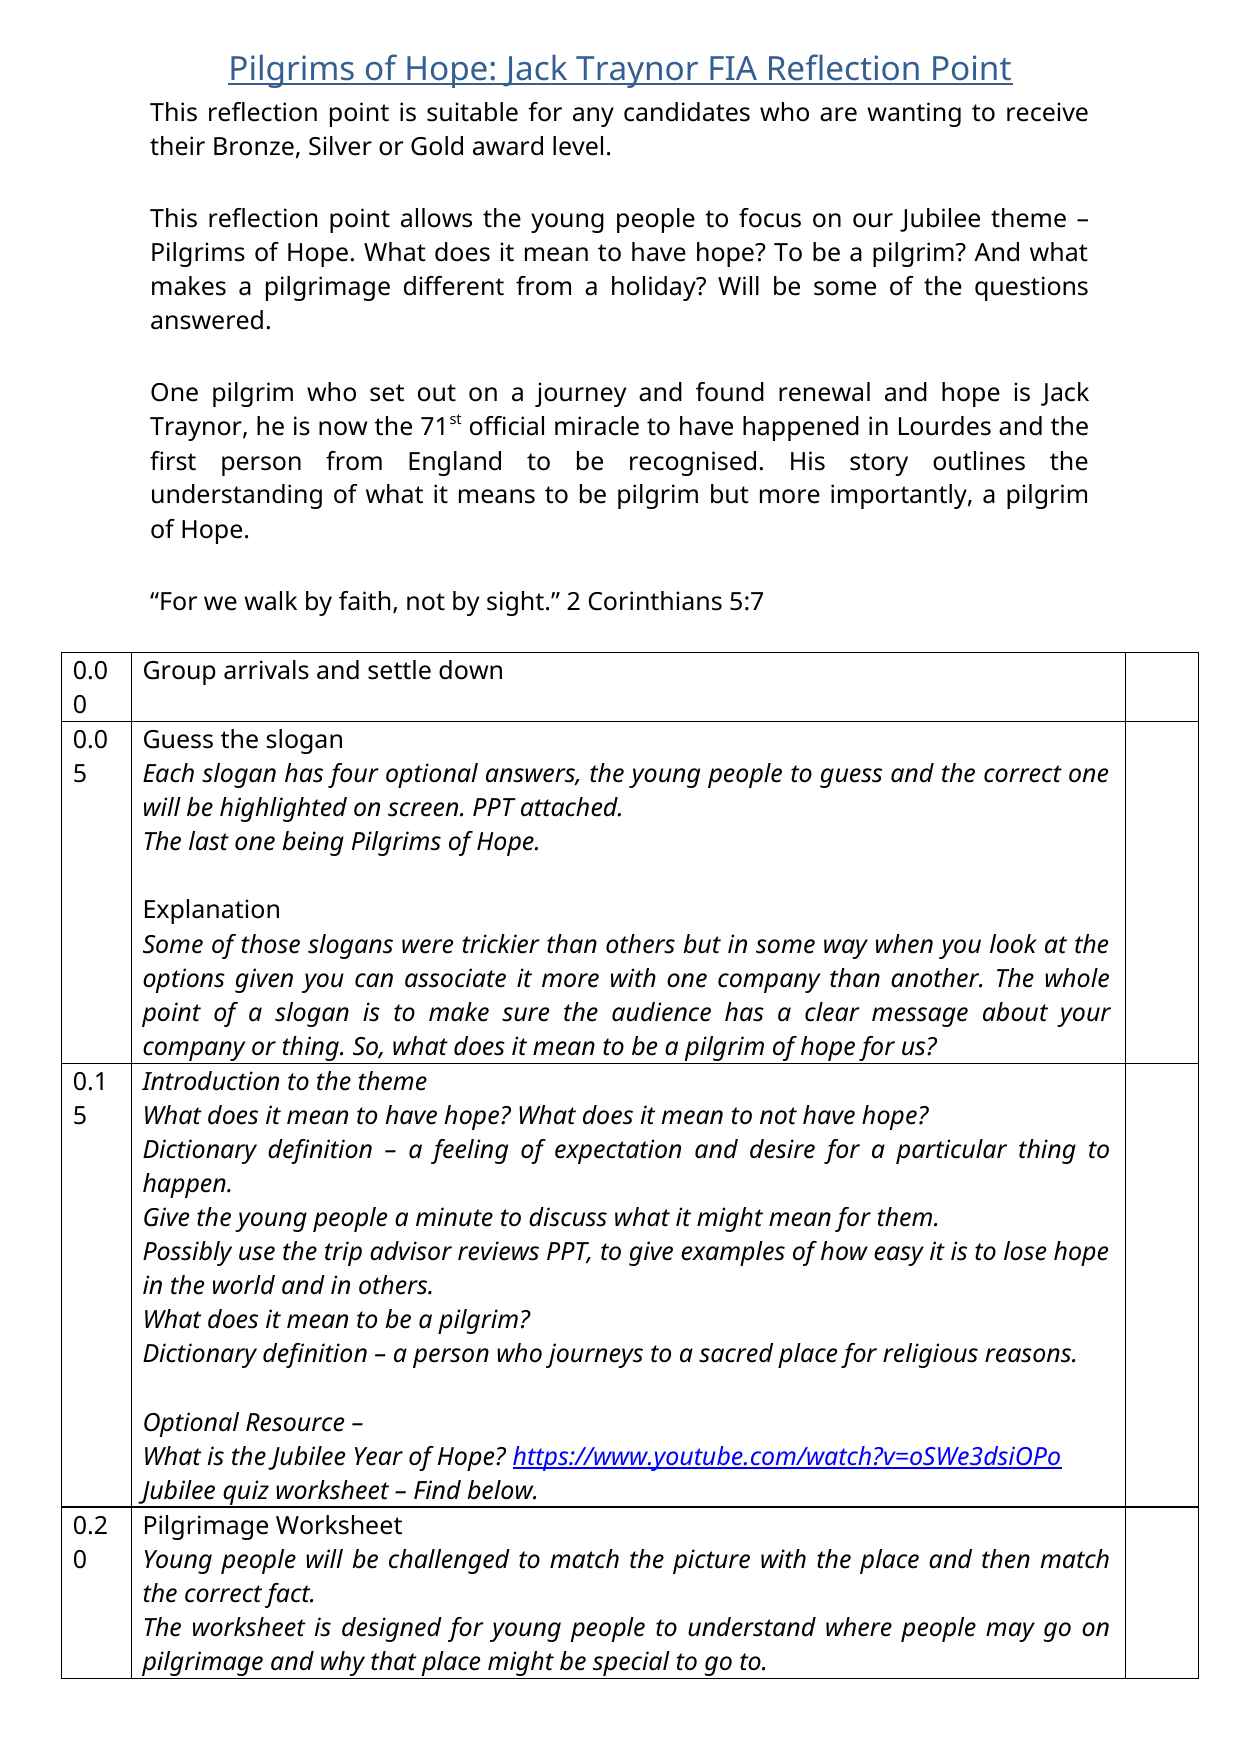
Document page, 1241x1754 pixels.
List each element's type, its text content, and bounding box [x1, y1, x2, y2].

table_cell 0.20 [62, 1508, 131, 1678]
table_cell [1126, 722, 1198, 1062]
table_header Group arrivals and settle down [132, 653, 1125, 721]
subtitle One pilgrim who set out on a journey and found renewal and hope is Jack Traynor, he is now the 71st official miracle to have happened in Lourdes and the first person from England to be recognised. His story outlines the understanding of what it means to be pilgrim but more importantly, a pilgrim of Hope. [150, 375, 1090, 545]
subtitle This reflection point is suitable for any candidates who are wanting to receive their Bronze, Silver or Gold award level. [150, 94, 1090, 162]
table_cell 0.15 [62, 1064, 131, 1506]
table_cell [1126, 1508, 1198, 1678]
subtitle Pilgrims of Hope: Jack Traynor FIA Reflection Point [150, 44, 1090, 90]
subtitle This reflection point allows the young people to focus on our Jubilee theme – Pilgrims of Hope. What does it mean to have hope? To be a pilgrim? And what makes a pilgrimage different from a holiday? Will be some of the questions answered. [150, 201, 1090, 337]
table_cell Introduction to the theme What does it mean to have hope? What does it mean to not have hope? Dictionary definition – a feeling of expectation and desire for a particular thing to happen. Give the young people a minute to discuss what it might mean for them. Possibly use the trip advisor reviews PPT, to give examples of how easy it is to lose hope in the world and in others. What does it mean to be a pilgrim? Dictionary definition – a person who journeys to a sacred place for religious reasons. Optional Resource – What is the Jubilee Year of Hope? https://www.youtube.com/watch?v=oSWe3dsiOPo Jubilee quiz worksheet – Find below. [132, 1064, 1125, 1506]
subtitle “For we walk by faith, not by sight.” 2 Corinthians 5:7 [150, 583, 1090, 618]
table_cell [1126, 1064, 1198, 1506]
table_header [1126, 653, 1198, 721]
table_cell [132, 1508, 1125, 1678]
table_cell Guess the slogan Each slogan has four optional answers, the young people to guess and the correct one will be highlighted on screen. PPT attached. The last one being Pilgrims of Hope. Explanation Some of those slogans were trickier than others but in some way when you look at the options given you can associate it more with one company than another. The whole point of a slogan is to make sure the audience has a clear message about your company or thing. So, what does it mean to be a pilgrim of hope for us? [132, 722, 1125, 1062]
table_header 0.00 [62, 653, 131, 721]
table_cell 0.05 [62, 722, 131, 1062]
